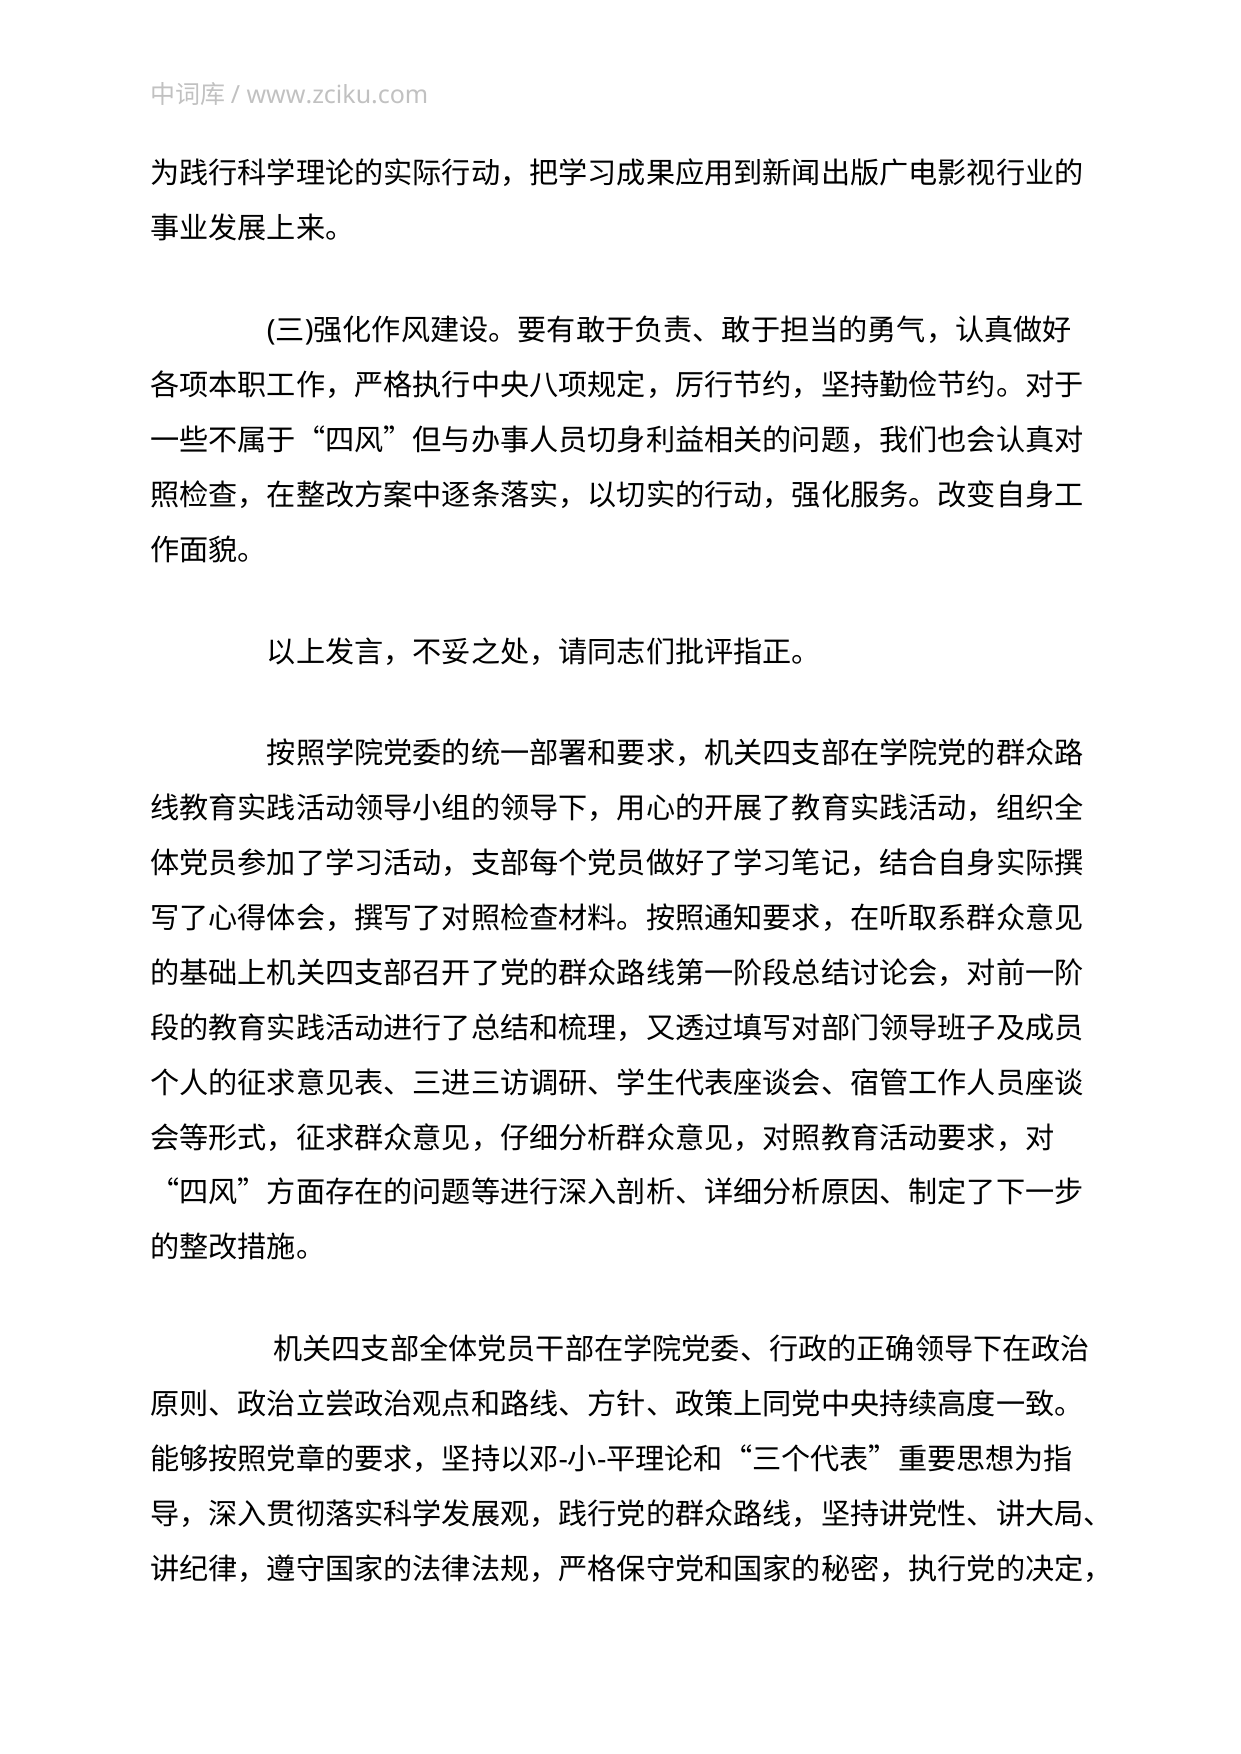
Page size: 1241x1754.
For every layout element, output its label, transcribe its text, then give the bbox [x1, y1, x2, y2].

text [150, 1326, 1090, 1588]
text 按照学院党委的统一部署和要求，机关四支部在学院党的群众路线教育实践活动领导小组的领导下，用心的开展了教育实践活动，组织全体党员参加了学习活动，支部每个党员做好了学习笔记，结合自身实际撰写了心得体会，撰写了对照检查材料。按照通知要求，在听取系群众意见的基础上机关四支部召开了党的群众路线第一阶段总结讨论会，对前一阶段的教育实践活动进行了总结和梳理，又透过填写对部门领导班子及成员个人的征求意见表、三进三访调研、学生代表座谈会、宿管工作人员座谈会等形式，征求群众意见，仔细分析群众意见，对照教育活动要求，对“四风”方面存在的问题等进行深入剖析、详细分析原因、制定了下一步的整改措施。 [150, 730, 1090, 1266]
text (三)强化作风建设。要有敢于负责、敢于担当的勇气，认真做好各项本职工作，严格执行中央八项规定，厉行节约，坚持勤俭节约。对于一些不属于“四风”但与办事人员切身利益相关的问题，我们也会认真对照检查，在整改方案中逐条落实，以切实的行动，强化服务。改变自身工作面貌。 [150, 307, 1090, 569]
text 以上发言，不妥之处，请同志们批评指正。 [150, 628, 1090, 670]
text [150, 150, 1090, 247]
